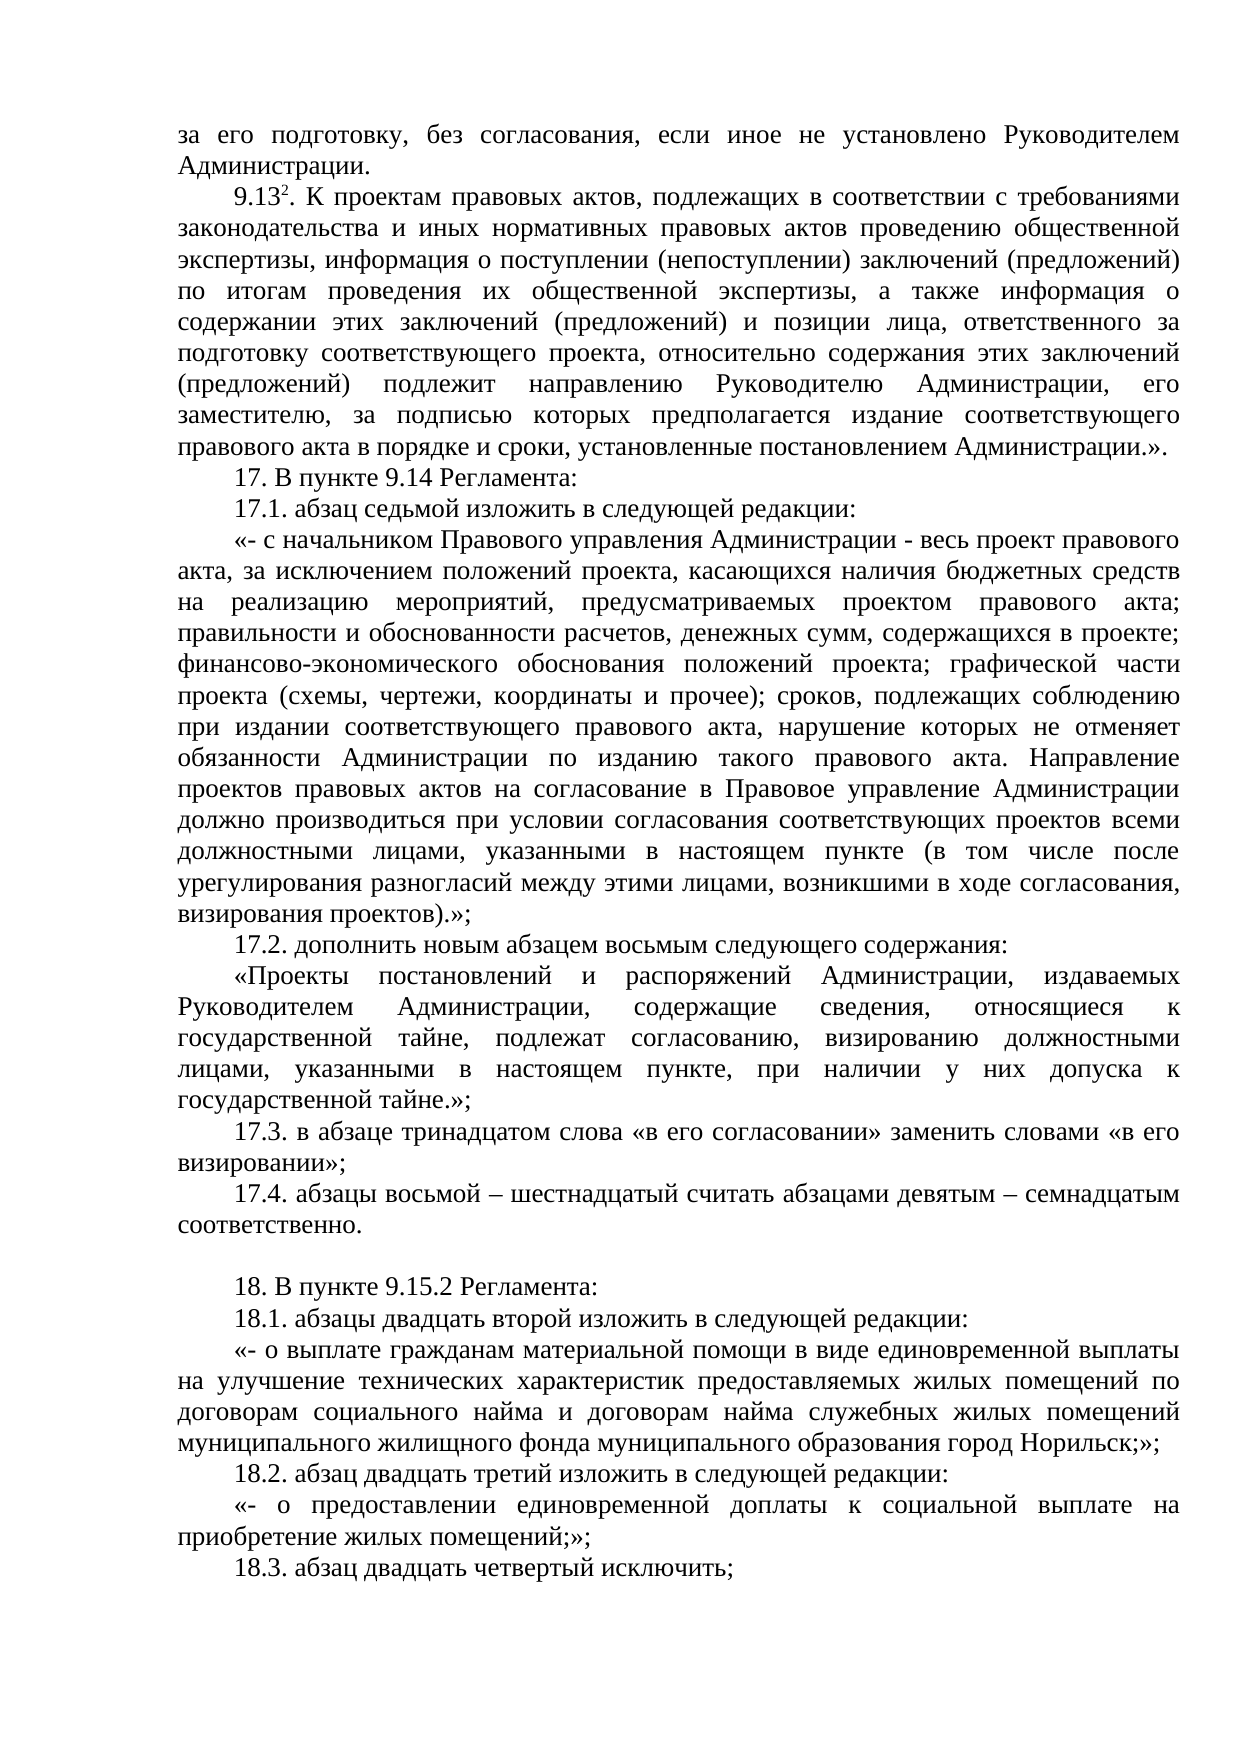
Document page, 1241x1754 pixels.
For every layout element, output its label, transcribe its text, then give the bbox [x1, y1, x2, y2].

text 17. В пункте 9.14 Регламента: [177, 461, 1181, 492]
text 18.1. абзацы двадцать второй изложить в следующей редакции: [177, 1302, 1181, 1333]
text 18. В пункте 9.15.2 Регламента: [177, 1271, 1181, 1302]
text «- с начальником Правового управления Администрации - весь проект правового акта, за исключением положений проекта, касающихся наличия бюджетных средств на реализацию мероприятий, предусматриваемых проектом правового акта; правильности и обоснованности расчетов, денежных сумм, содержащихся в проекте; финансово-экономического обоснования положений проекта; графической части проекта (схемы, чертежи, координаты и прочее); сроков, подлежащих соблюдению при издании соответствующего правового акта, нарушение которых не отменяет обязанности Администрации по изданию такого правового акта. Направление проектов правовых актов на согласование в Правовое управление Администрации должно производиться при условии согласования соответствующих проектов всеми должностными лицами, указанными в настоящем пункте (в том числе после урегулирования разногласий между этими лицами, возникшими в ходе согласования, визирования проектов).»; [177, 523, 1181, 928]
text «Проекты постановлений и распоряжений Администрации, издаваемых Руководителем Администрации, содержащие сведения, относящиеся к государственной тайне, подлежат согласованию, визированию должностными лицами, указанными в настоящем пункте, при наличии у них допуска к государственной тайне.»; [177, 959, 1181, 1115]
text 17.1. абзац седьмой изложить в следующей редакции: [177, 492, 1181, 523]
text 18.2. абзац двадцать третий изложить в следующей редакции: [177, 1457, 1181, 1488]
text 17.3. в абзаце тринадцатом слова «в его согласовании» заменить словами «в его визировании»; [177, 1115, 1181, 1177]
text «- о выплате гражданам материальной помощи в виде единовременной выплаты на улучшение технических характеристик предоставляемых жилых помещений по договорам социального найма и договорам найма служебных жилых помещений муниципального жилищного фонда муниципального образования город Норильск;»; [177, 1333, 1181, 1457]
text 18.3. абзац двадцать четвертый исключить; [177, 1551, 1181, 1582]
text 17.2. дополнить новым абзацем восьмым следующего содержания: [177, 928, 1181, 959]
text 9.132. К проектам правовых актов, подлежащих в соответствии с требованиями законодательства и иных нормативных правовых актов проведению общественной экспертизы, информация о поступлении (непоступлении) заключений (предложений) по итогам проведения их общественной экспертизы, а также информация о содержании этих заключений (предложений) и позиции лица, ответственного за подготовку соответствующего проекта, относительно содержания этих заключений (предложений) подлежит направлению Руководителю Администрации, его заместителю, за подписью которых предполагается издание соответствующего правового акта в порядке и сроки, установленные постановлением Администрации.». [177, 180, 1181, 461]
text «- о предоставлении единовременной доплаты к социальной выплате на приобретение жилых помещений;»; [177, 1488, 1181, 1551]
text 17.4. абзацы восьмой – шестнадцатый считать абзацами девятым – семнадцатым соответственно. [177, 1177, 1181, 1239]
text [177, 118, 1181, 180]
